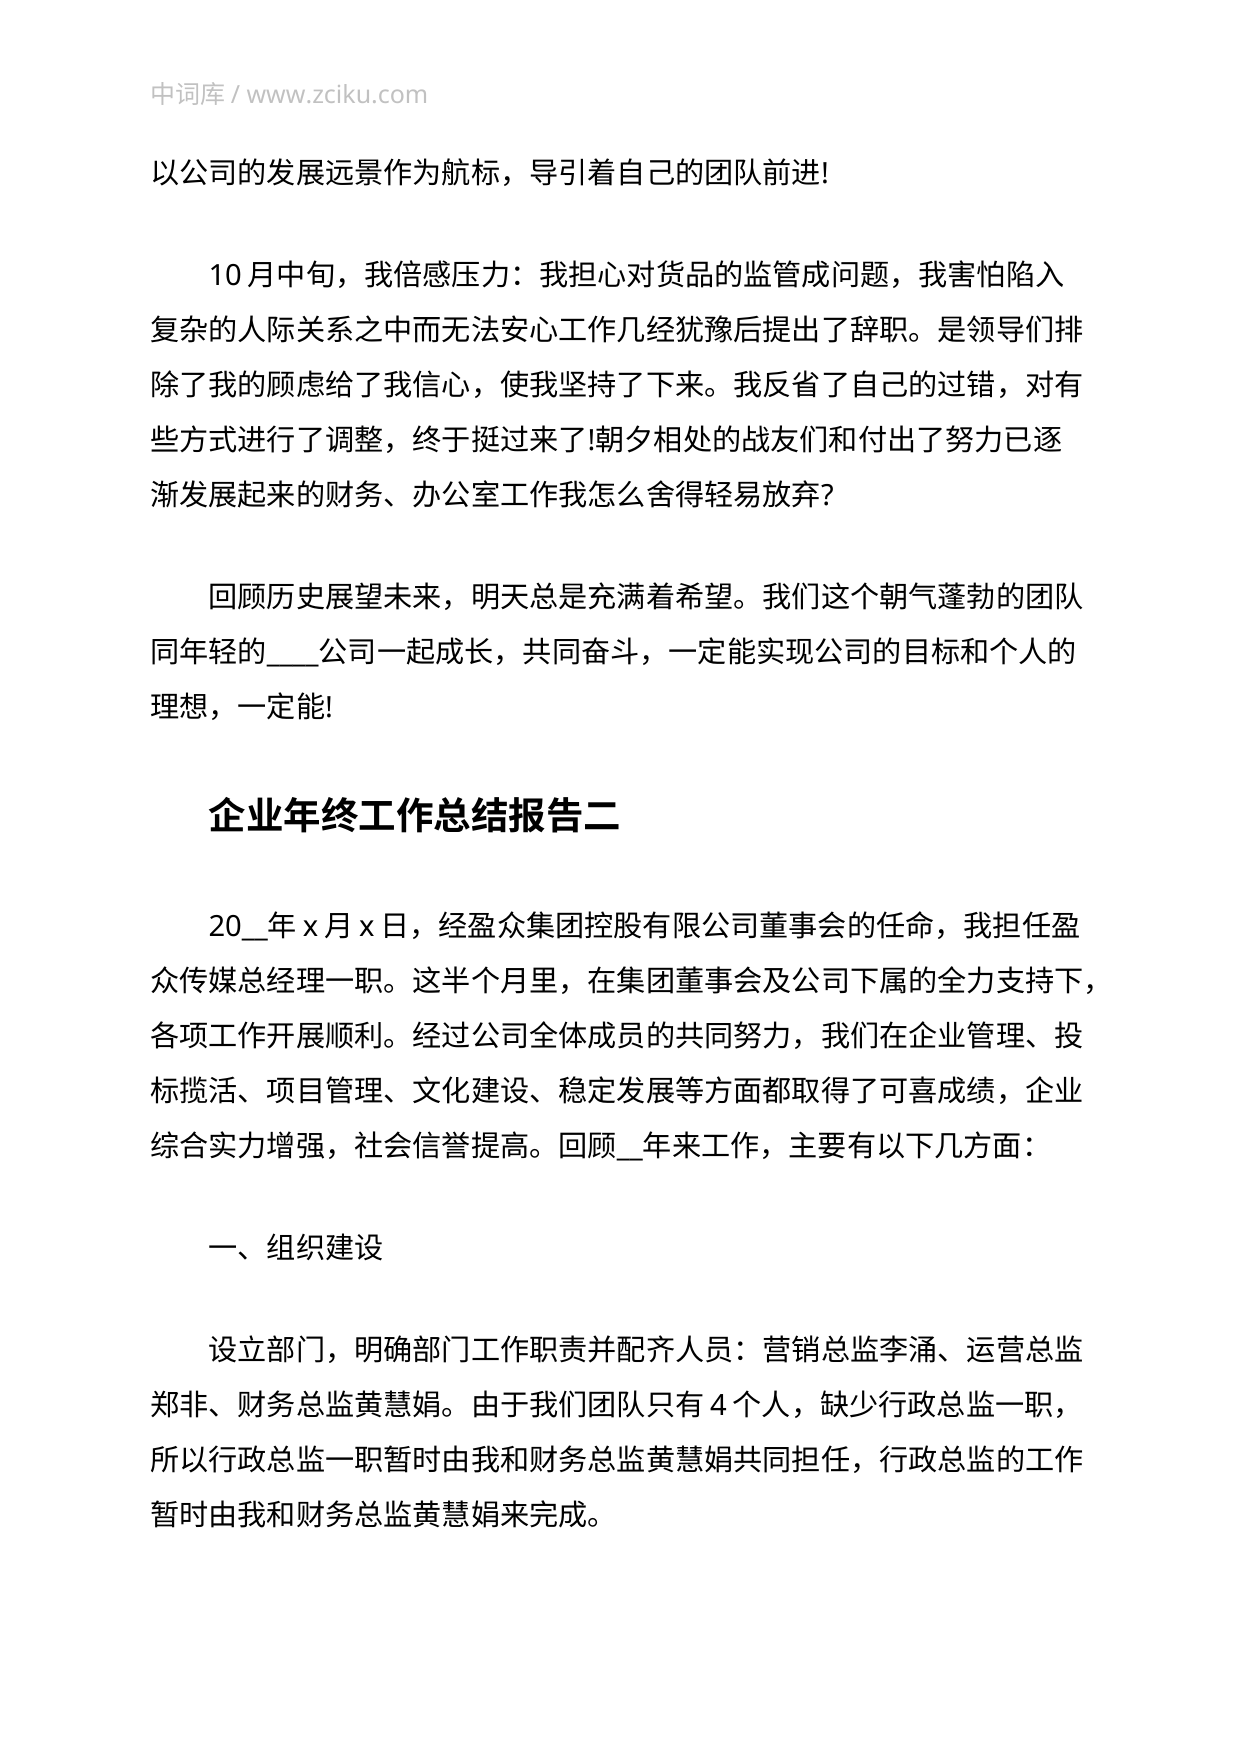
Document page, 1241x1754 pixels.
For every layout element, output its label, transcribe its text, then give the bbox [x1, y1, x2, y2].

text 企业年终工作总结报告二 [150, 786, 1090, 840]
text 回顾历史展望未来，明天总是充满着希望。我们这个朝气蓬勃的团队同年轻的____公司一起成长，共同奋斗，一定能实现公司的目标和个人的理想，一定能! [150, 574, 1090, 726]
text 20__年x月x日，经盈众集团控股有限公司董事会的任命，我担任盈众传媒总经理一职。这半个月里，在集团董事会及公司下属的全力支持下，各项工作开展顺利。经过公司全体成员的共同努力，我们在企业管理、投标揽活、项目管理、文化建设、稳定发展等方面都取得了可喜成绩，企业综合实力增强，社会信誉提高。回顾__年来工作，主要有以下几方面： [150, 903, 1090, 1165]
text 10月中旬，我倍感压力：我担心对货品的监管成问题，我害怕陷入复杂的人际关系之中而无法安心工作几经犹豫后提出了辞职。是领导们排除了我的顾虑给了我信心，使我坚持了下来。我反省了自己的过错，对有些方式进行了调整，终于挺过来了!朝夕相处的战友们和付出了努力已逐渐发展起来的财务、办公室工作我怎么舍得轻易放弃? [150, 252, 1090, 514]
text 设立部门，明确部门工作职责并配齐人员：营销总监李涌、运营总监郑非、财务总监黄慧娟。由于我们团队只有4个人，缺少行政总监一职，所以行政总监一职暂时由我和财务总监黄慧娟共同担任，行政总监的工作暂时由我和财务总监黄慧娟来完成。 [150, 1326, 1090, 1533]
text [150, 150, 1090, 192]
text 一、组织建设 [150, 1225, 1090, 1267]
